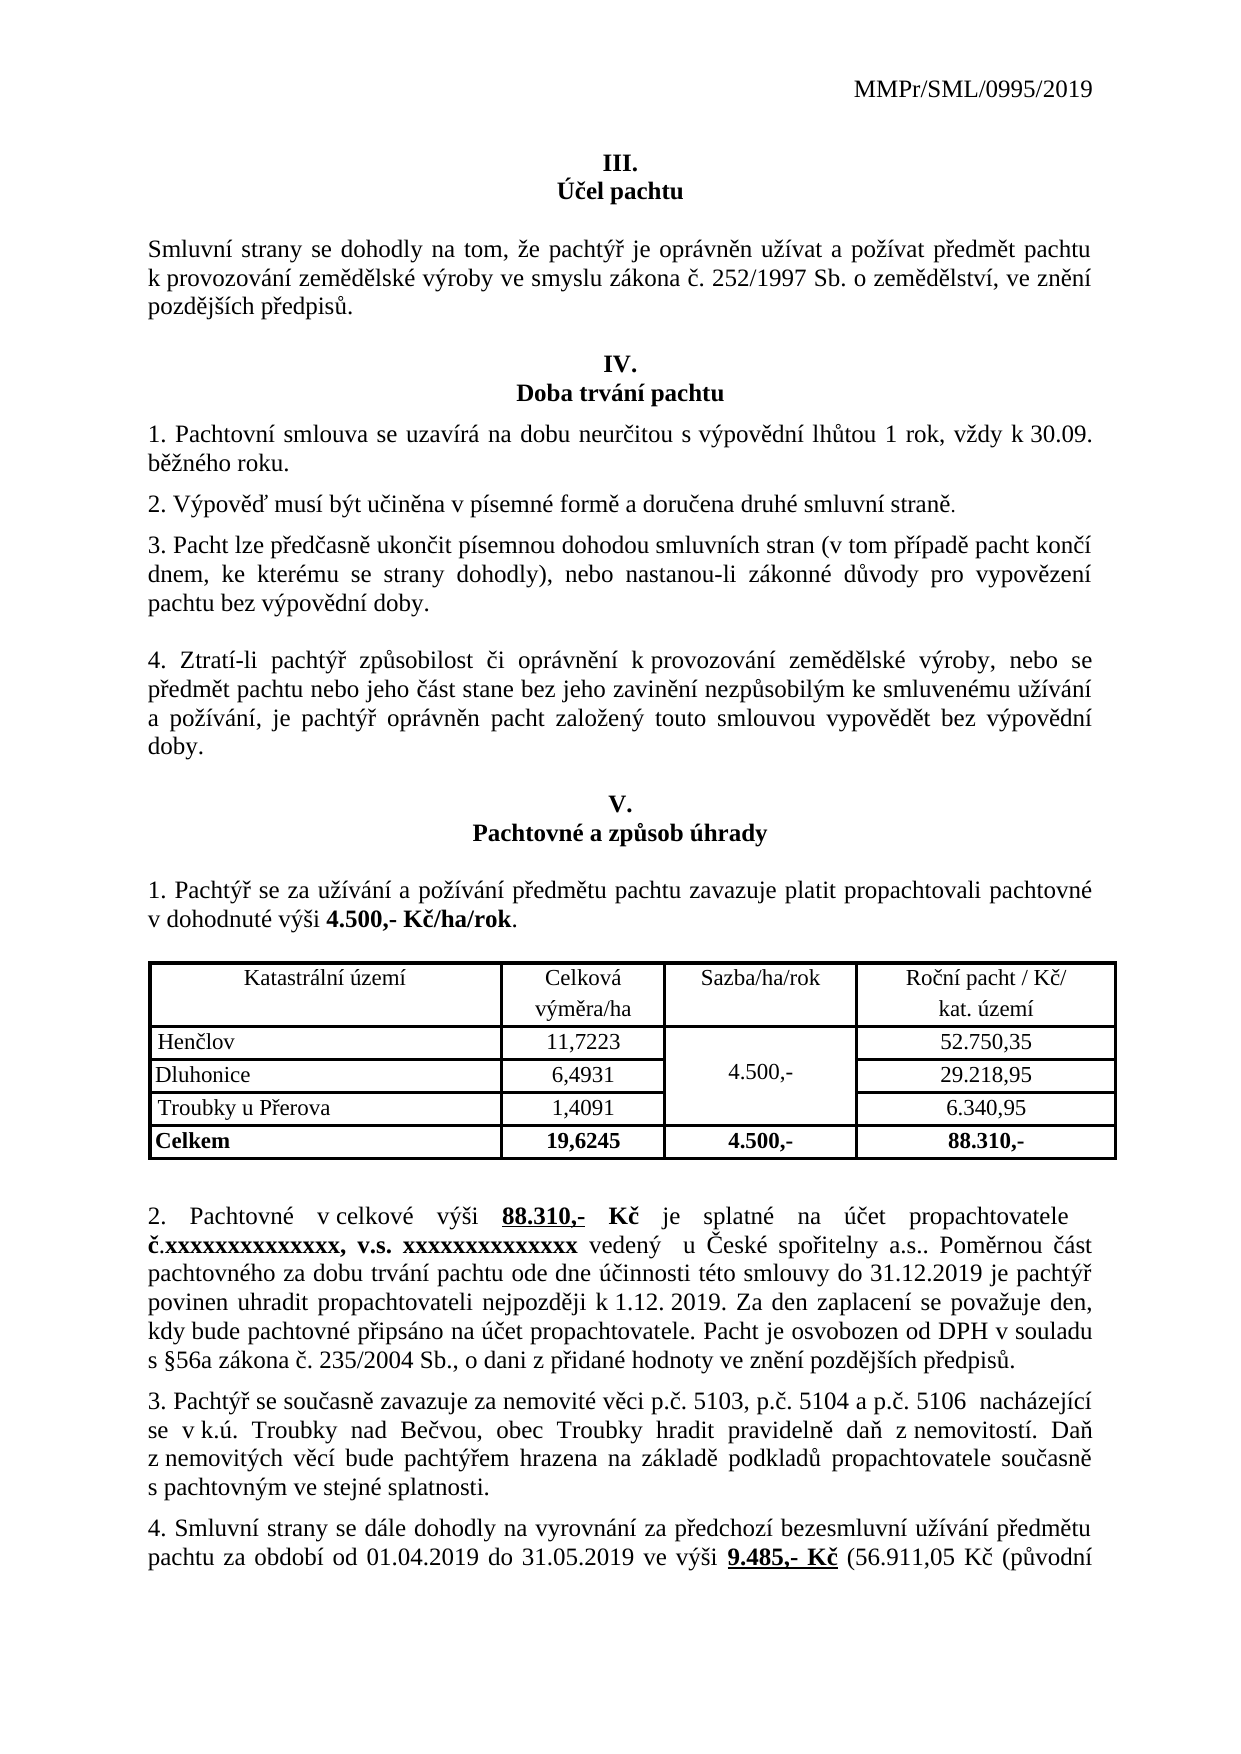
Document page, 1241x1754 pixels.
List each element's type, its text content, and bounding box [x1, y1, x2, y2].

table_cell 6.340,95 [858, 1094, 1114, 1124]
table_cell 4.500,- [666, 1028, 855, 1124]
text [148, 1513, 1093, 1571]
table_cell Henčlov [152, 1028, 500, 1058]
table_cell 4.500,- [666, 1127, 855, 1157]
text 3. Pachtýř se současně zavazuje za nemovité věci p.č. 5103, p.č. 5104 a p.č. 5106 nacházející se v k.ú. Troubky nad Bečvou, obec Troubky hradit pravidelně daň z nemovitostí. Daň z nemovitých věcí bude pachtýřem hrazena na základě podkladů propachtovatele současně s pachtovným ve stejné splatnosti. [148, 1386, 1093, 1501]
table_header Roční pacht / Kč/ kat. území [858, 965, 1114, 1024]
text Pachtovné a způsob úhrady [148, 818, 1093, 846]
table_cell Celkem [152, 1127, 500, 1157]
text 2. Výpověď musí být učiněna v písemné formě a doručena druhé smluvní straně. [148, 489, 1093, 518]
text III. [148, 148, 1093, 176]
text 3. Pacht lze předčasně ukončit písemnou dohodou smluvních stran (v tom případě pacht končí dnem, ke kterému se strany dohodly), nebo nastanou-li zákonné důvody pro vypovězení pachtu bez výpovědní doby. [148, 530, 1093, 616]
text Doba trvání pachtu [148, 378, 1093, 406]
text 1. Pachtýř se za užívání a požívání předmětu pachtu zavazuje platit propachtovali pachtovné v dohodnuté výši 4.500,- Kč/ha/rok. [148, 875, 1093, 933]
table_header Celková výměra/ha [503, 965, 663, 1024]
table_cell Troubky u Přerova [152, 1094, 500, 1124]
text V. [148, 789, 1093, 818]
table_header Sazba/ha/rok [666, 965, 855, 1024]
text 4. Ztratí-li pachtýř způsobilost či oprávnění k provozování zemědělské výroby, nebo se předmět pachtu nebo jeho část stane bez jeho zavinění nezpůsobilým ke smluvenému užívání a požívání, je pachtýř oprávněn pacht založený touto smlouvou vypovědět bez výpovědní doby. [148, 645, 1093, 760]
table_header Katastrální území [152, 965, 500, 1024]
text 2. Pachtovné v celkové výši 88.310,- Kč je splatné na účet propachtovatele č.xxxxxxxxxxxxxx, v.s. xxxxxxxxxxxxxx vedený u České spořitelny a.s.. Poměrnou část pachtovného za dobu trvání pachtu ode dne účinnosti této smlouvy do 31.12.2019 je pachtýř povinen uhradit propachtovateli nejpozději k 1.12. 2019. Za den zaplacení se považuje den, kdy bude pachtovné připsáno na účet propachtovatele. Pacht je osvobozen od DPH v souladu s §56a zákona č. 235/2004 Sb., o dani z přidané hodnoty ve znění pozdějších předpisů. [148, 1201, 1093, 1373]
table_cell 11,7223 [503, 1028, 663, 1058]
table_cell Dluhonice [152, 1061, 500, 1091]
table_cell 1,4091 [503, 1094, 663, 1124]
text Účel pachtu [148, 176, 1093, 205]
table_cell 29.218,95 [858, 1061, 1114, 1091]
table_cell 52.750,35 [858, 1028, 1114, 1058]
text 1. Pachtovní smlouva se uzavírá na dobu neurčitou s výpovědní lhůtou 1 rok, vždy k 30.09. běžného roku. [148, 419, 1093, 476]
table_cell 88.310,- [858, 1127, 1114, 1157]
table_cell 19,6245 [503, 1127, 663, 1157]
text Smluvní strany se dohodly na tom, že pachtýř je oprávněn užívat a požívat předmět pachtu k provozování zemědělské výroby ve smyslu zákona č. 252/1997 Sb. o zemědělství, ve znění pozdějších předpisů. [148, 234, 1093, 320]
table_cell 6,4931 [503, 1061, 663, 1091]
text IV. [148, 349, 1093, 378]
